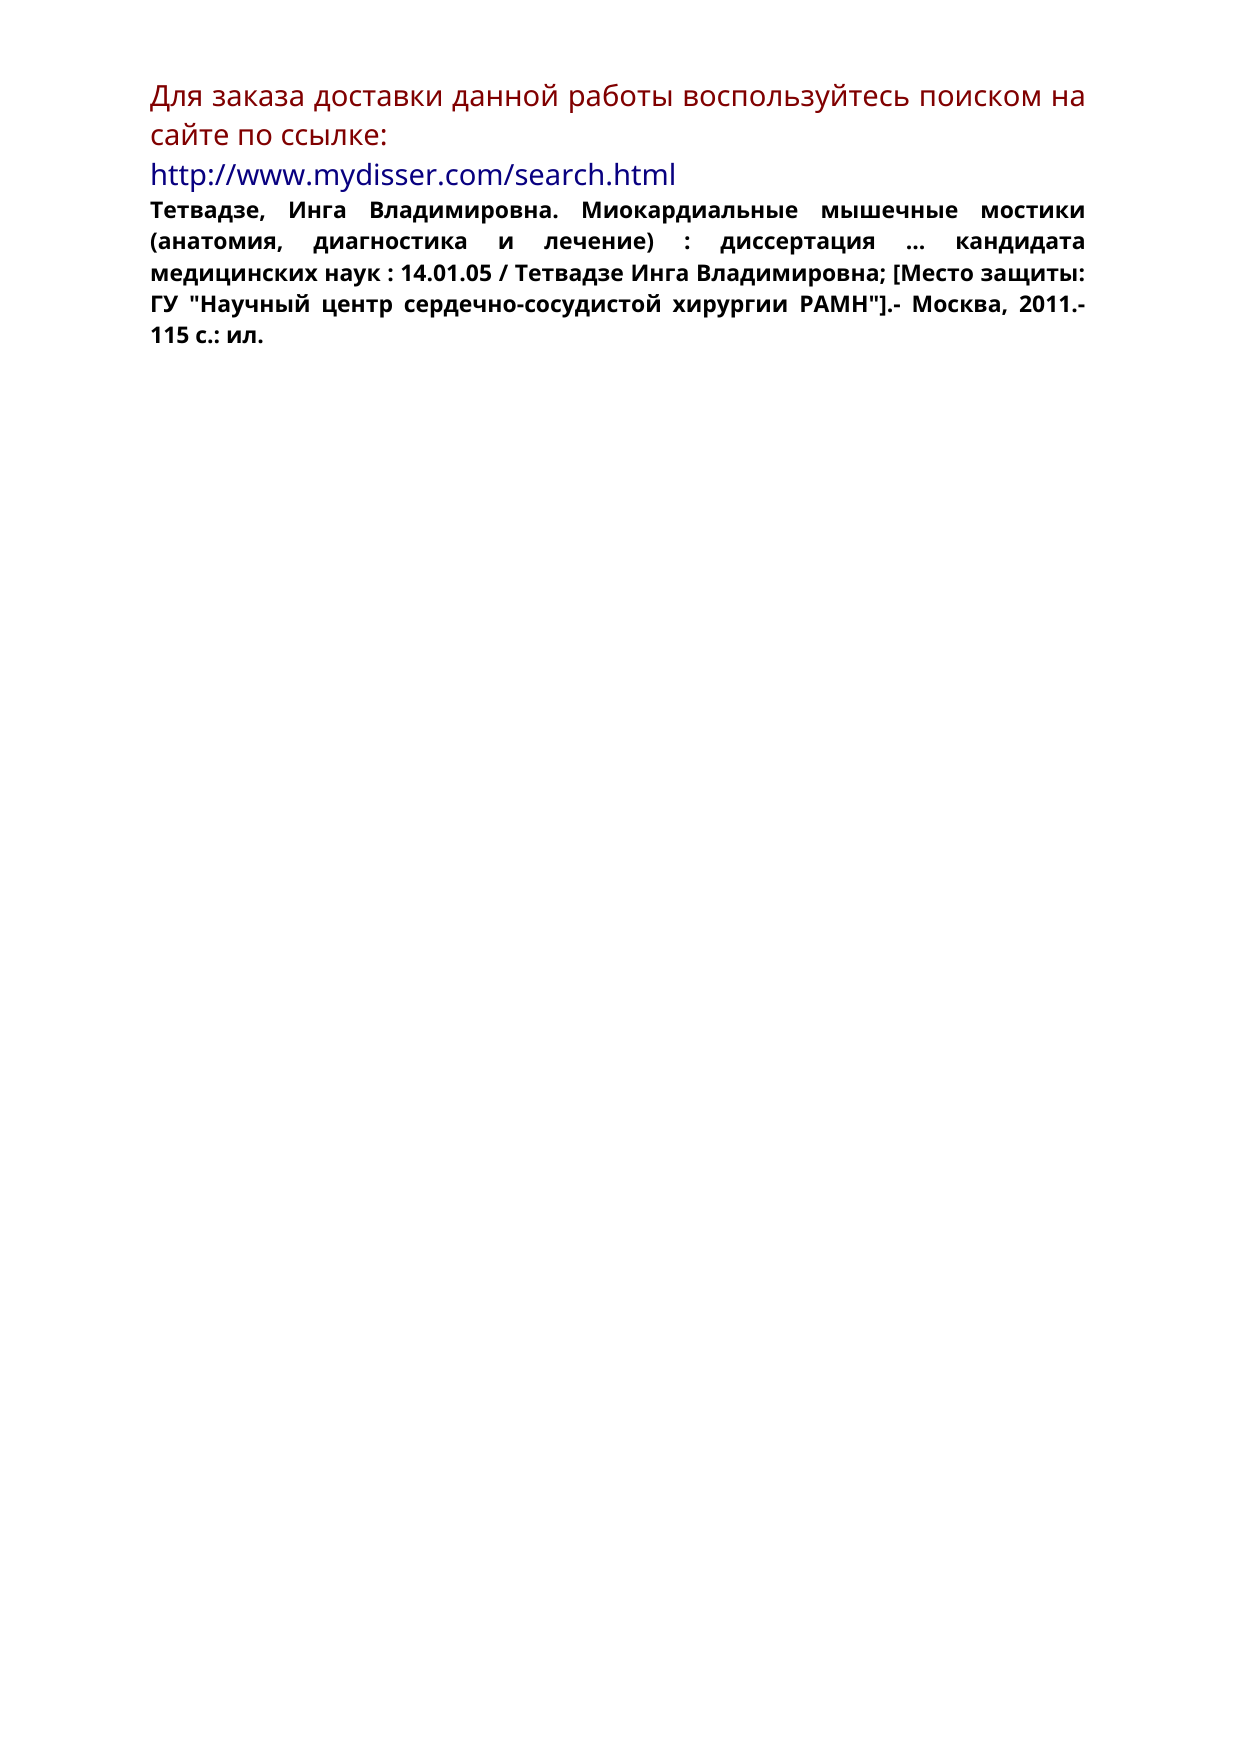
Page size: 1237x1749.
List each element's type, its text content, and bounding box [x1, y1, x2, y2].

text Тетвадзе, Инга Владимировна. Миокардиальные мышечные мостики (анатомия, диагностика и лечение) : диссертация ... кандидата медицинских наук : 14.01.05 / Тетвадзе Инга Владимировна; [Место защиты: ГУ "Научный центр сердечно-сосудистой хирургии РАМН"].- Москва, 2011.- 115 с.: ил. [150, 194, 1086, 350]
